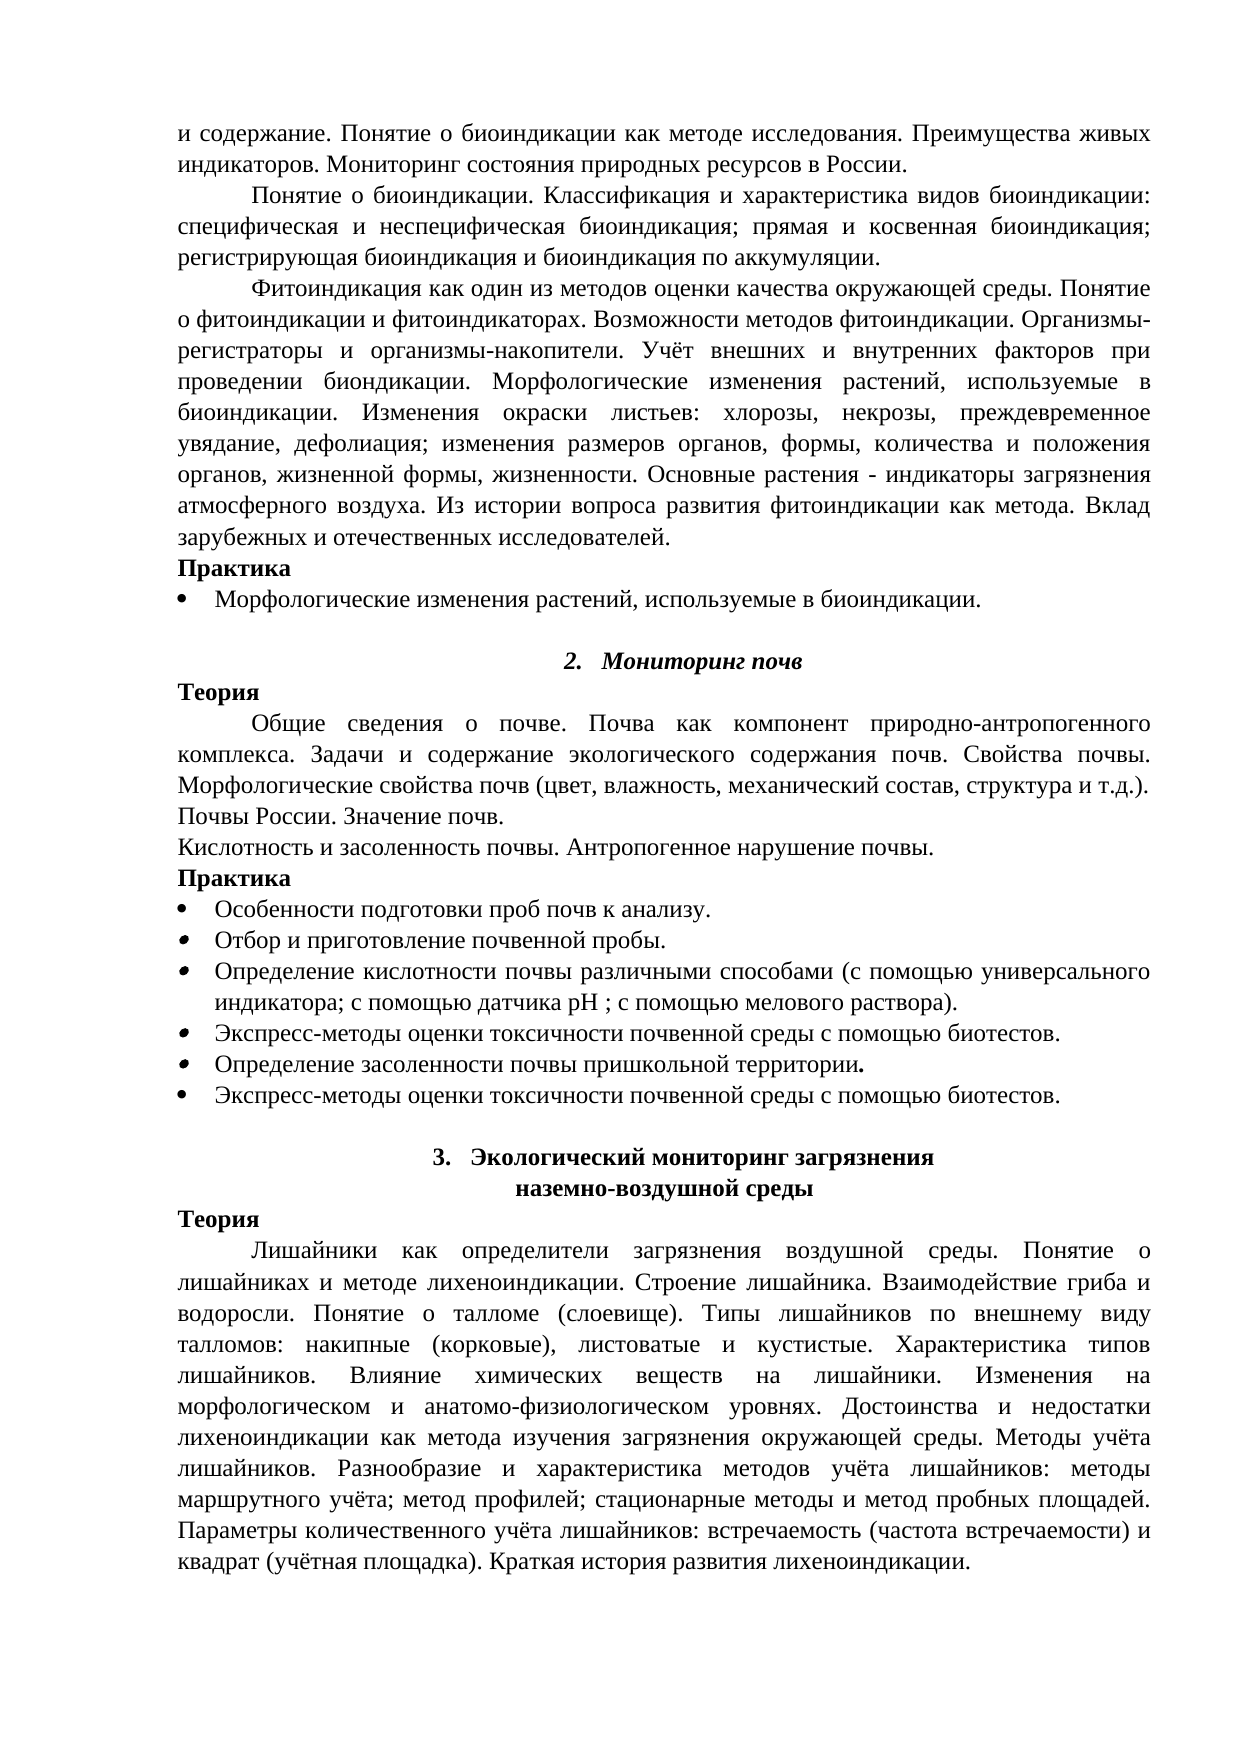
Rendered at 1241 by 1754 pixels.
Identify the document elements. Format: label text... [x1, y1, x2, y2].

text Лишайники как определители загрязнения воздушной среды. Понятие о лишайниках и методе лихеноиндикации. Строение лишайника. Взаимодействие гриба и водоросли. Понятие о талломе (слоевище). Типы лишайников по внешнему виду талломов: накипные (корковые), листоватые и кустистые. Характеристика типов лишайников. Влияние химических веществ на лишайники. Изменения на морфологическом и анатомо-физиологическом уровнях. Достоинства и недостатки лихеноиндикации как метода изучения загрязнения окружающей среды. Методы учёта лишайников. Разнообразие и характеристика методов учёта лишайников: методы маршрутного учёта; метод профилей; стационарные методы и метод пробных площадей. Параметры количественного учёта лишайников: встречаемость (частота встречаемости) и квадрат (учётная площадка). Краткая история развития лихеноиндикации. [177, 1236, 1152, 1575]
list Мониторинг почв [215, 646, 1152, 674]
text Почвы России. Значение почв. [177, 801, 1152, 830]
list Морфологические изменения растений, используемые в биоиндикации. [177, 584, 1152, 612]
list Отбор и приготовление почвенной пробы. [177, 925, 1152, 954]
list Экспресс-методы оценки токсичности почвенной среды с помощью биотестов. [177, 1080, 1152, 1109]
text Практика [177, 553, 1152, 581]
text Теория [177, 1204, 1152, 1233]
list Особенности подготовки проб почв к анализу. [177, 894, 1152, 923]
text Понятие о биоиндикации. Классификация и характеристика видов биоиндикации: специфическая и неспецифическая биоиндикация; прямая и косвенная биоиндикация; регистрирующая биоиндикация и биоиндикация по аккумуляции. [177, 180, 1152, 271]
text Теория [177, 677, 1152, 706]
text Фитоиндикация как один из методов оценки качества окружающей среды. Понятие о фитоиндикации и фитоиндикаторах. Возможности методов фитоиндикации. Организмы-регистраторы и организмы-накопители. Учёт внешних и внутренних факторов при проведении биондикации. Морфологические изменения растений, используемые в биоиндикации. Изменения окраски листьев: хлорозы, некрозы, преждевременное увядание, дефолиация; изменения размеров органов, формы, количества и положения органов, жизненной формы, жизненности. Основные растения - индикаторы загрязнения атмосферного воздуха. Из истории вопроса развития фитоиндикации как метода. Вклад зарубежных и отечественных исследователей. [177, 273, 1152, 550]
text Общие сведения о почве. Почва как компонент природно-антропогенного комплекса. Задачи и содержание экологического содержания почв. Свойства почвы. Морфологические свойства почв (цвет, влажность, механический состав, структура и т.д.). [177, 708, 1152, 799]
text Кислотность и засоленность почвы. Антропогенное нарушение почвы. [177, 832, 1152, 861]
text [177, 118, 1152, 178]
list Определение засоленности почвы пришкольной территории. [177, 1049, 1152, 1078]
text наземно-воздушной среды [177, 1173, 1152, 1202]
list Экологический мониторинг загрязнения [215, 1142, 1152, 1171]
text Практика [177, 863, 1152, 892]
list Определение кислотности почвы различными способами (с помощью универсального индикатора; с помощью датчика pH ; с помощью мелового раствора). [177, 956, 1152, 1016]
list Экспресс-методы оценки токсичности почвенной среды с помощью биотестов. [177, 1018, 1152, 1047]
